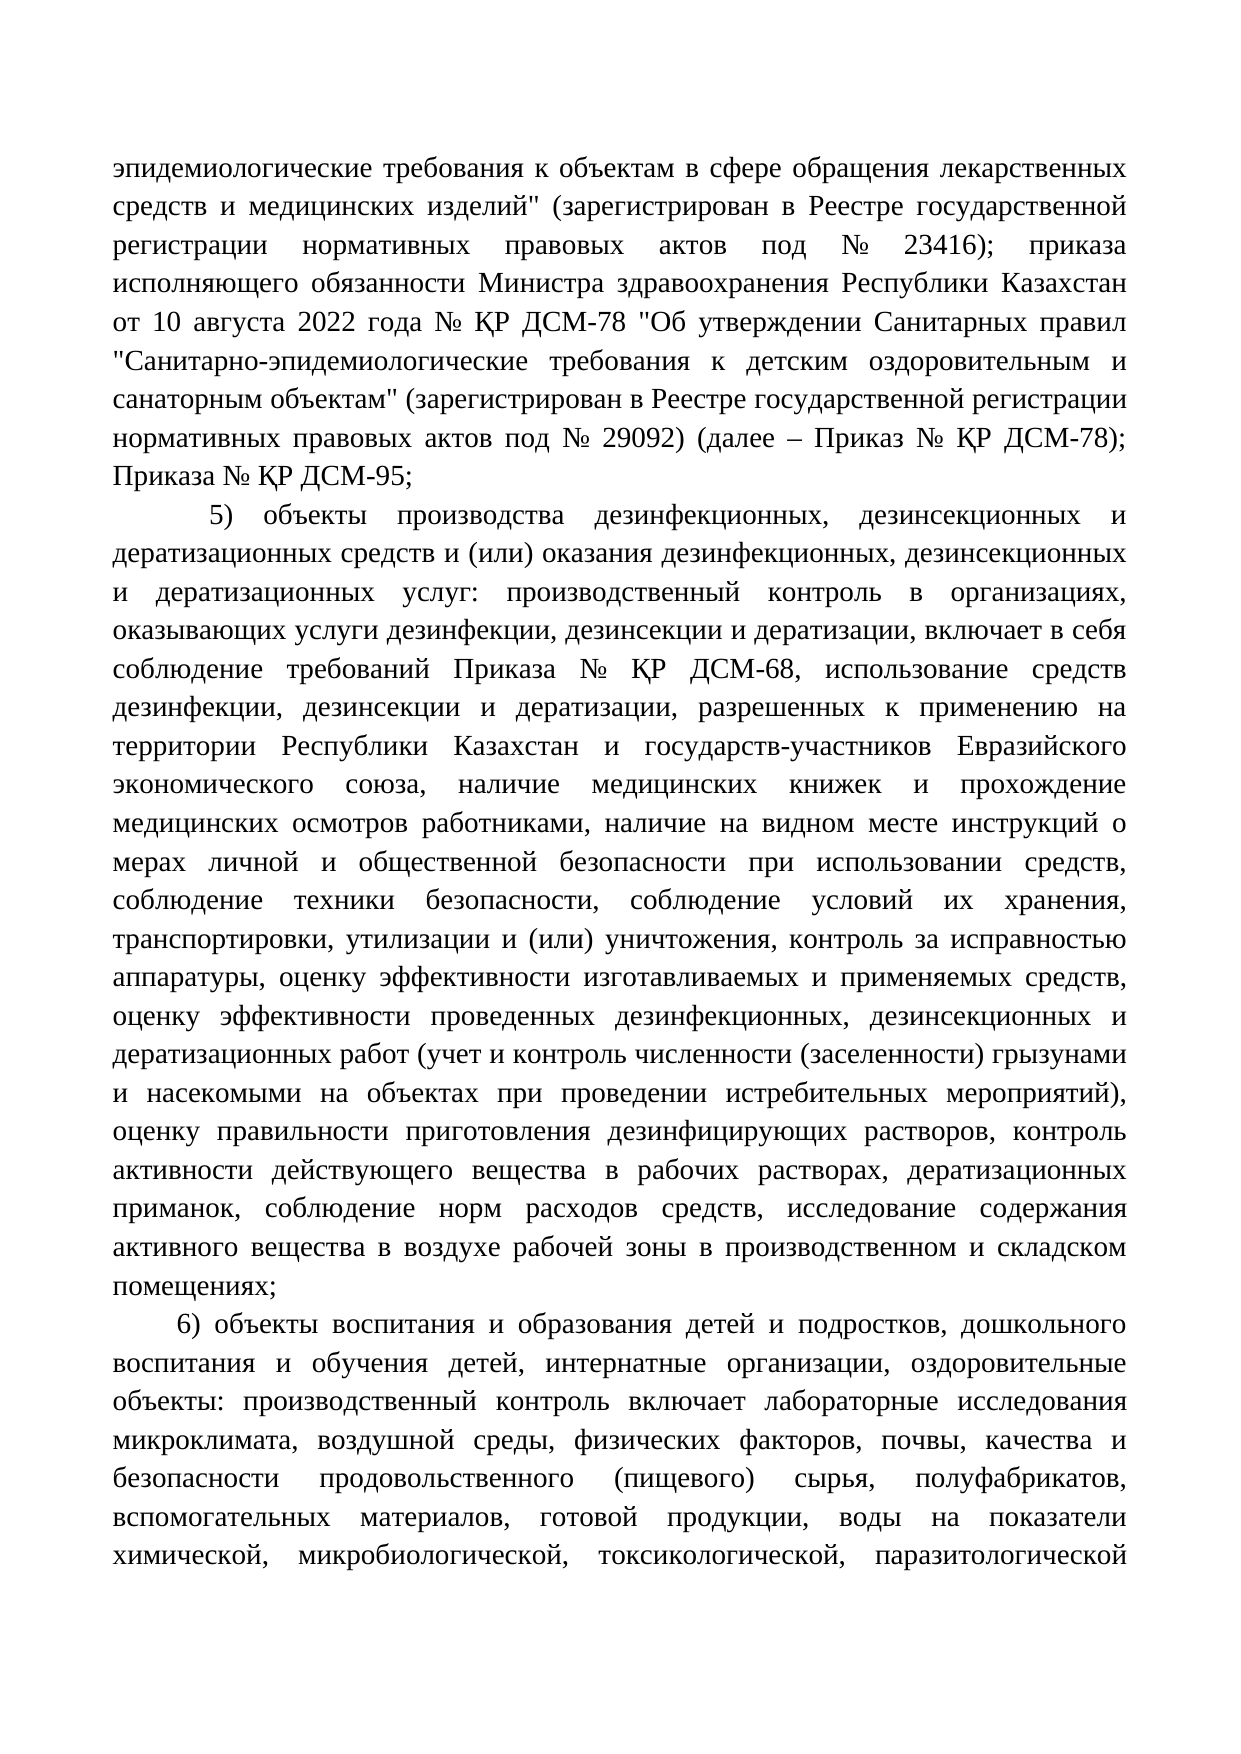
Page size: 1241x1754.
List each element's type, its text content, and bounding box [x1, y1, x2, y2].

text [112, 150, 1128, 492]
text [112, 1306, 1128, 1571]
text 5) объекты производства дезинфекционных, дезинсекционных и дератизационных средств и (или) оказания дезинфекционных, дезинсекционных и дератизационных услуг: производственный контроль в организациях, оказывающих услуги дезинфекции, дезинсекции и дератизации, включает в себя соблюдение требований Приказа № ҚР ДСМ-68, использование средств дезинфекции, дезинсекции и дератизации, разрешенных к применению на территории Республики Казахстан и государств-участников Евразийского экономического союза, наличие медицинских книжек и прохождение медицинских осмотров работниками, наличие на видном месте инструкций о мерах личной и общественной безопасности при использовании средств, соблюдение техники безопасности, соблюдение условий их хранения, транспортировки, утилизации и (или) уничтожения, контроль за исправностью аппаратуры, оценку эффективности изготавливаемых и применяемых средств, оценку эффективности проведенных дезинфекционных, дезинсекционных и дератизационных работ (учет и контроль численности (заселенности) грызунами и насекомыми на объектах при проведении истребительных мероприятий), оценку правильности приготовления дезинфицирующих растворов, контроль активности действующего вещества в рабочих растворах, дератизационных приманок, соблюдение норм расходов средств, исследование содержания активного вещества в воздухе рабочей зоны в производственном и складском помещениях; [112, 497, 1128, 1301]
